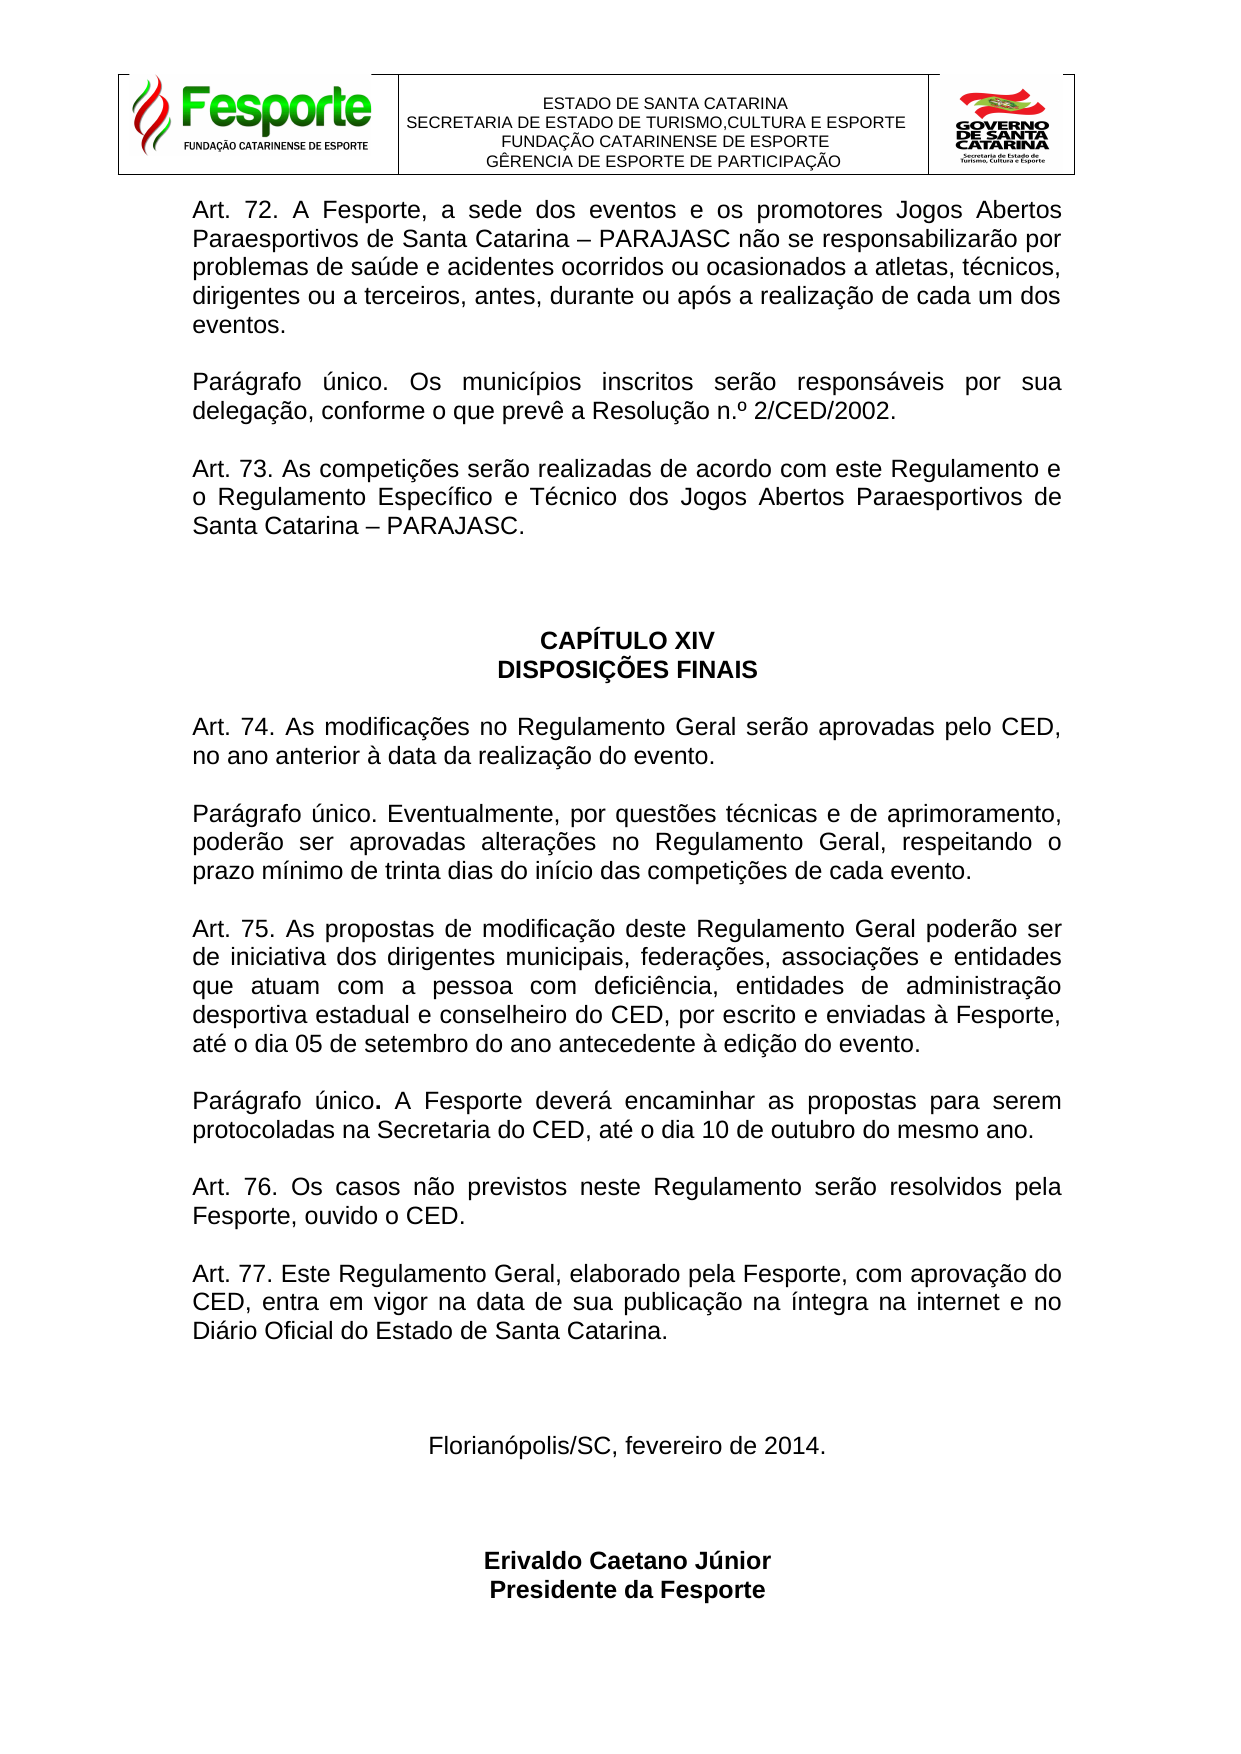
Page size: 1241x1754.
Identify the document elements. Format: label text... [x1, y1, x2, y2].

picture [939, 74, 1063, 174]
text DISPOSIÇÕES FINAIS [192, 655, 1063, 683]
text CAPÍTULO XIV [192, 626, 1063, 655]
picture [129, 74, 372, 156]
text Presidente da Fesporte [192, 1575, 1063, 1603]
text Art. 77. Este Regulamento Geral, elaborado pela Fesporte, com aprovação do CED, entra em vigor na data de sua publicação na íntegra na internet e no Diário Oficial do Estado de Santa Catarina. [192, 1258, 1063, 1345]
text Art. 75. As propostas de modificação deste Regulamento Geral poderão ser de iniciativa dos dirigentes municipais, federações, associações e entidades que atuam com a pessoa com deficiência, entidades de administração desportiva estadual e conselheiro do CED, por escrito e enviadas à Fesporte, até o dia 05 de setembro do ano antecedente à edição do evento. [192, 913, 1063, 1057]
text Florianópolis/SC, fevereiro de 2014. [192, 1431, 1063, 1460]
text Parágrafo único. A Fesporte deverá encaminhar as propostas para serem protocoladas na Secretaria do CED, até o dia 10 de outubro do mesmo ano. [192, 1086, 1063, 1143]
text Art. 72. A Fesporte, a sede dos eventos e os promotores Jogos Abertos Paraesportivos de Santa Catarina – PARAJASC não se responsabilizarão por problemas de saúde e acidentes ocorridos ou ocasionados a atletas, técnicos, dirigentes ou a terceiros, antes, durante ou após a realização de cada um dos eventos. [192, 195, 1063, 338]
text Art. 73. As competições serão realizadas de acordo com este Regulamento e o Regulamento Específico e Técnico dos Jogos Abertos Paraesportivos de Santa Catarina – PARAJASC. [192, 453, 1063, 540]
text Parágrafo único. Os municípios inscritos serão responsáveis por sua delegação, conforme o que prevê a Resolução n.º 2/CED/2002. [192, 367, 1063, 425]
text Art. 74. As modificações no Regulamento Geral serão aprovadas pelo CED, no ano anterior à data da realização do evento. [192, 712, 1063, 770]
text Erivaldo Caetano Júnior [192, 1546, 1063, 1575]
text Art. 76. Os casos não previstos neste Regulamento serão resolvidos pela Fesporte, ouvido o CED. [192, 1172, 1063, 1230]
text Parágrafo único. Eventualmente, por questões técnicas e de aprimoramento, poderão ser aprovadas alterações no Regulamento Geral, respeitando o prazo mínimo de trinta dias do início das competições de cada evento. [192, 798, 1063, 885]
